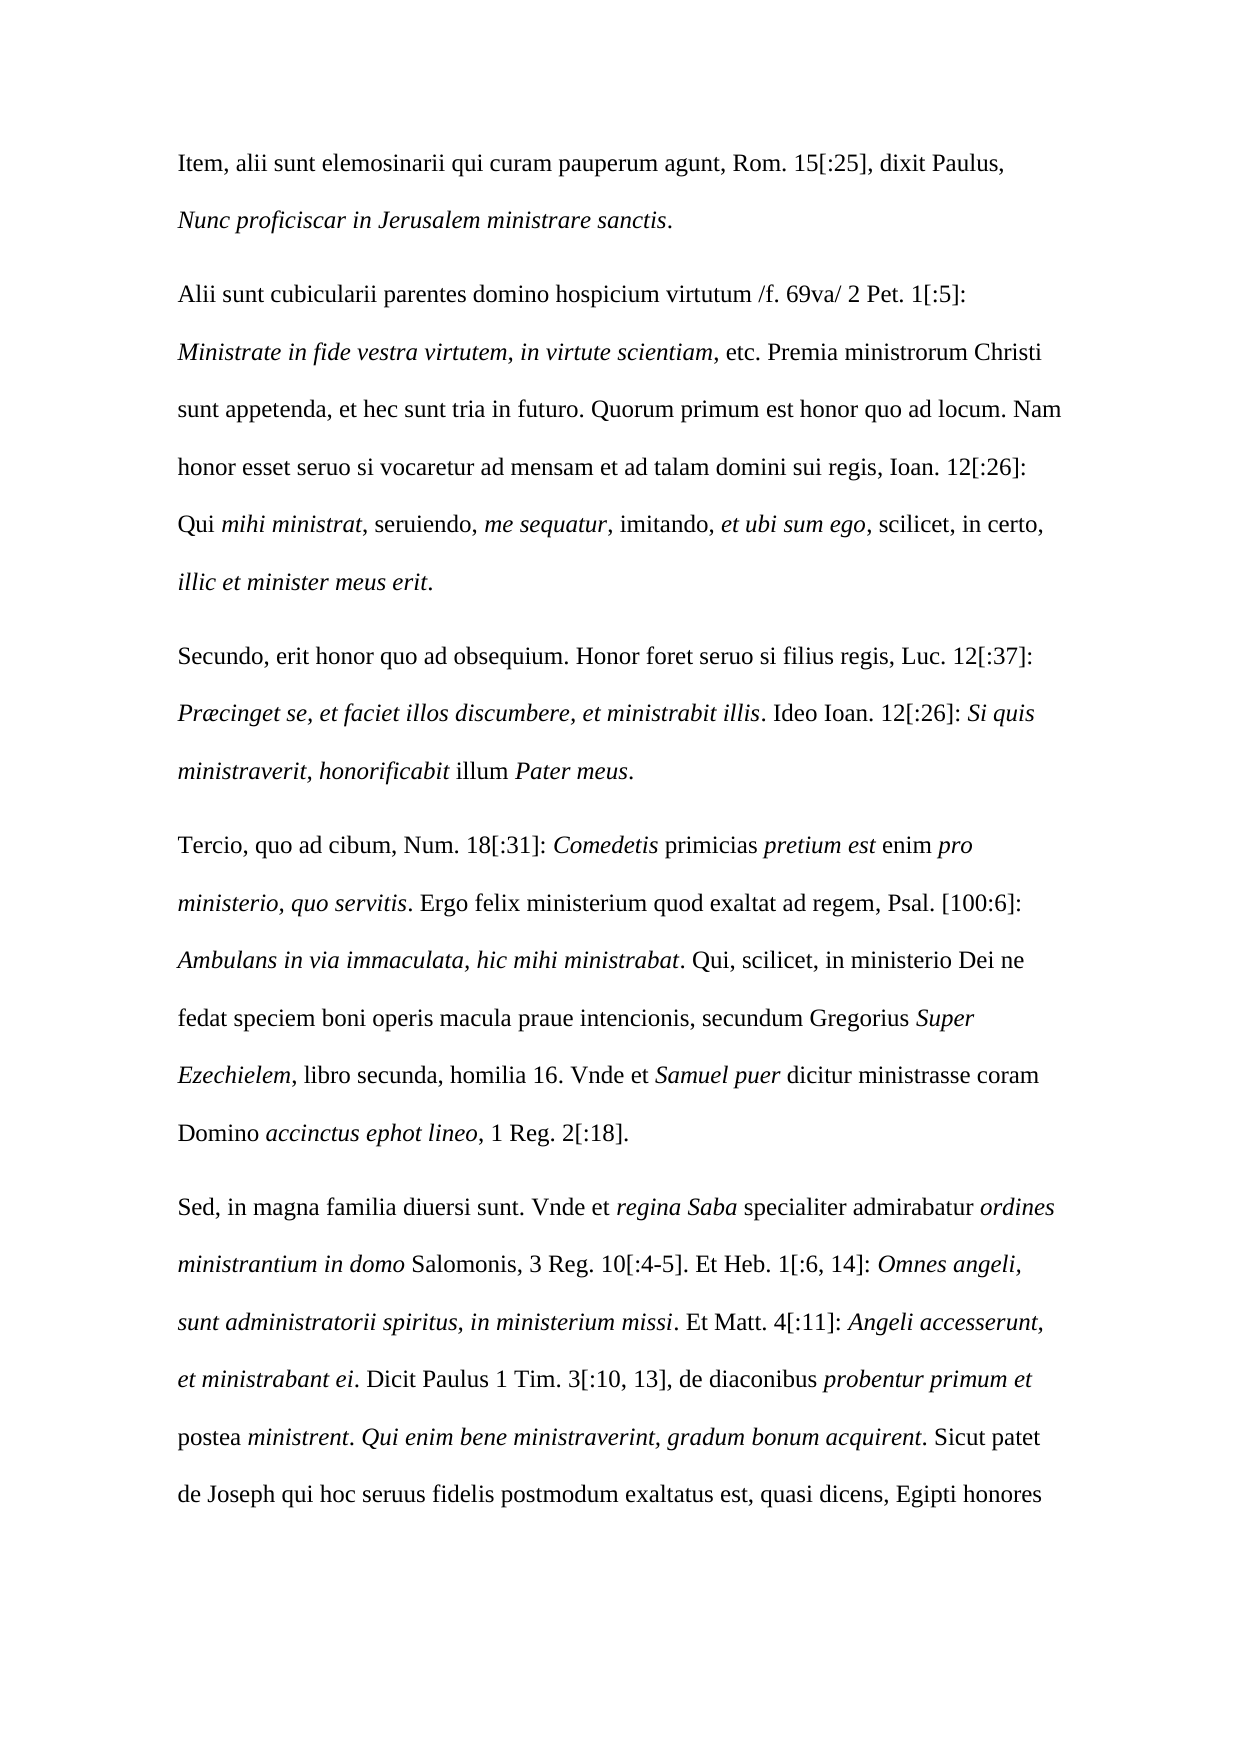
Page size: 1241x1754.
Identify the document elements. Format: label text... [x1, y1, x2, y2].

text Secundo, erit honor quo ad obsequium. Honor foret seruo si filius regis, Luc. 12[:37]: Præcinget se, et faciet illos discumbere, et ministrabit illis. Ideo Ioan. 12[:26]: Si quis ministraverit, honorificabit illum Pater meus. [177, 641, 1063, 785]
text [177, 1192, 1063, 1508]
text Item, alii sunt elemosinarii qui curam pauperum agunt, Rom. 15[:25], dixit Paulus, Nunc proficiscar in Jerusalem ministrare sanctis. [177, 148, 1063, 234]
text Tercio, quo ad cibum, Num. 18[:31]: Comedetis primicias pretium est enim pro ministerio, quo servitis. Ergo felix ministerium quod exaltat ad regem, Psal. [100:6]: Ambulans in via immaculata, hic mihi ministrabat. Qui, scilicet, in ministerio Dei ne fedat speciem boni operis macula praue intencionis, secundum Gregorius Super Ezechielem, libro secunda, homilia 16. Vnde et Samuel puer dicitur ministrasse coram Domino accinctus ephot lineo, 1 Reg. 2[:18]. [177, 830, 1063, 1146]
text Alii sunt cubicularii parentes domino hospicium virtutum /f. 69va/ 2 Pet. 1[:5]: Ministrate in fide vestra virtutem, in virtute scientiam, etc. Premia ministrorum Christi sunt appetenda, et hec sunt tria in futuro. Quorum primum est honor quo ad locum. Nam honor esset seruo si vocaretur ad mensam et ad talam domini sui regis, Ioan. 12[:26]: Qui mihi ministrat, seruiendo, me sequatur, imitando, et ubi sum ego, scilicet, in certo, illic et minister meus erit. [177, 279, 1063, 596]
